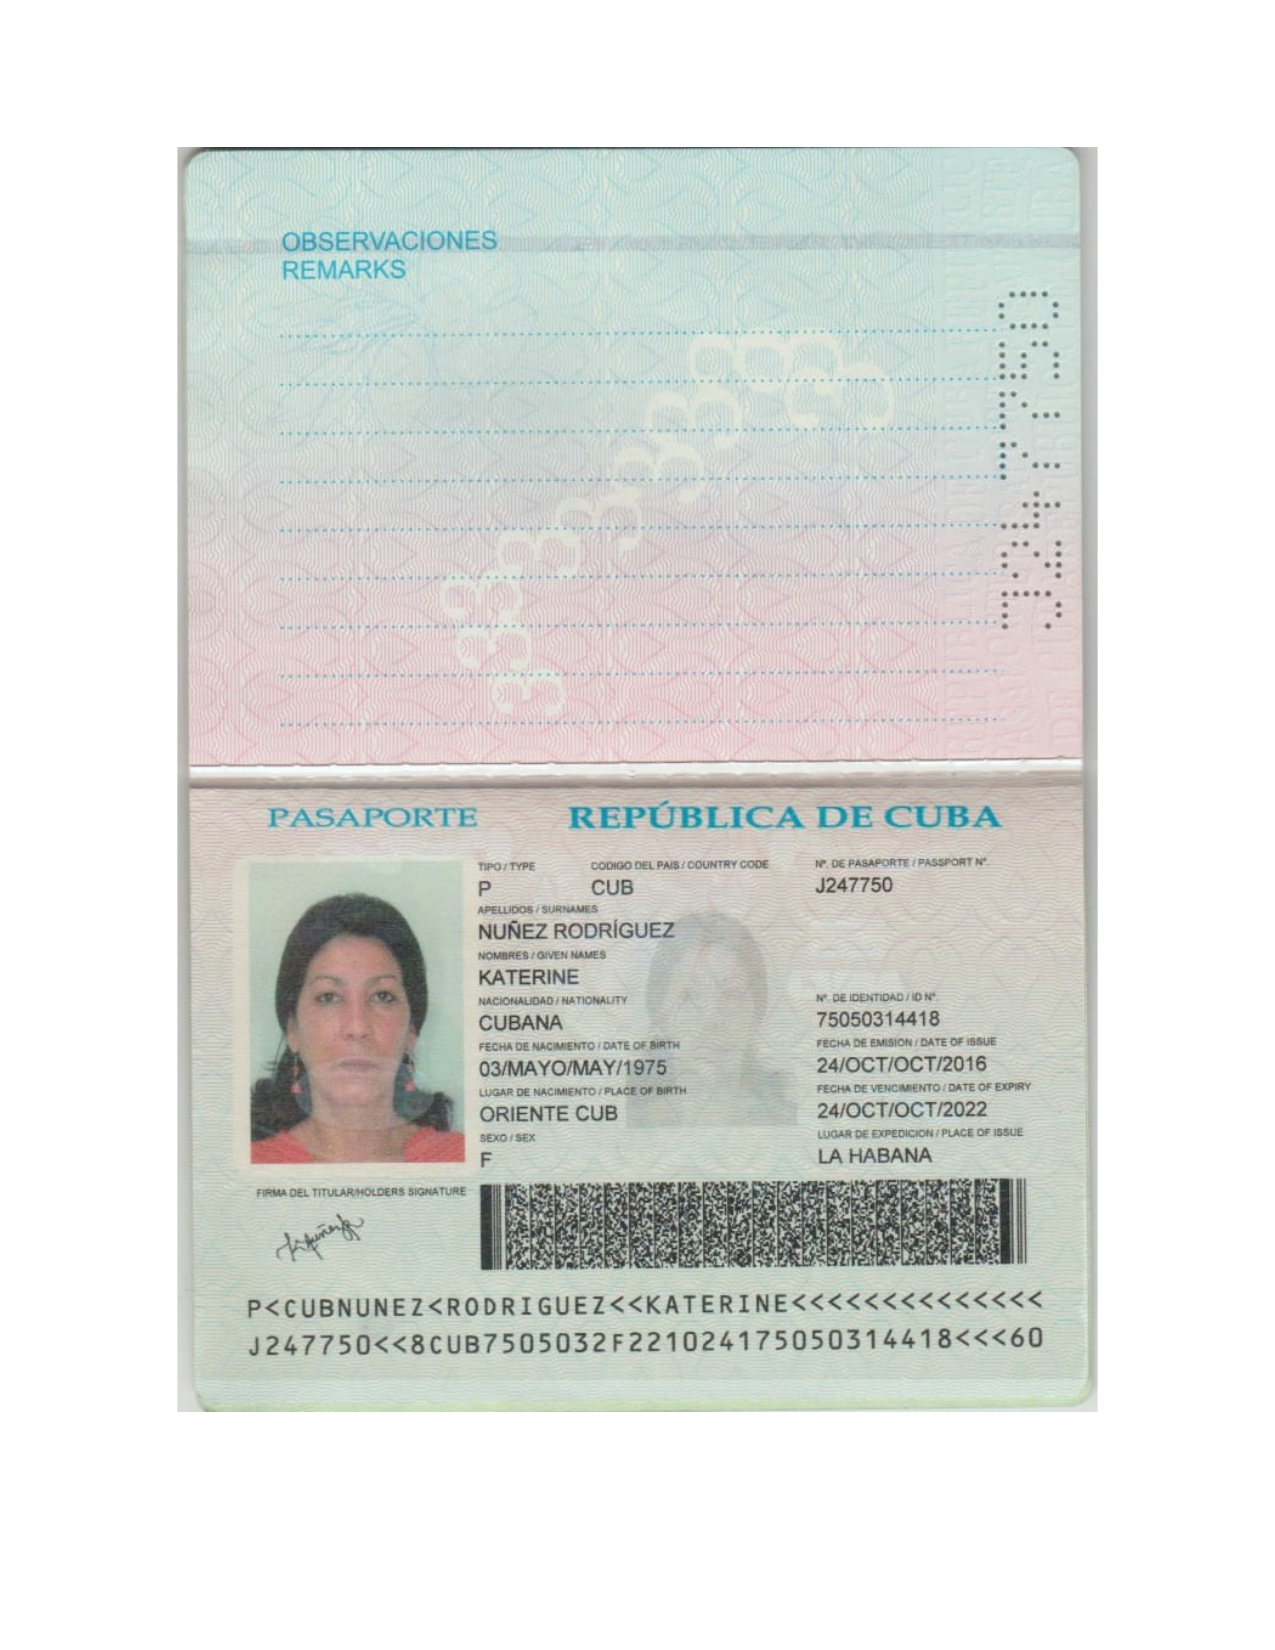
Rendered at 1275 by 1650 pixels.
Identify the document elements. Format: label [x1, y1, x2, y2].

picture [177, 147, 1098, 1412]
